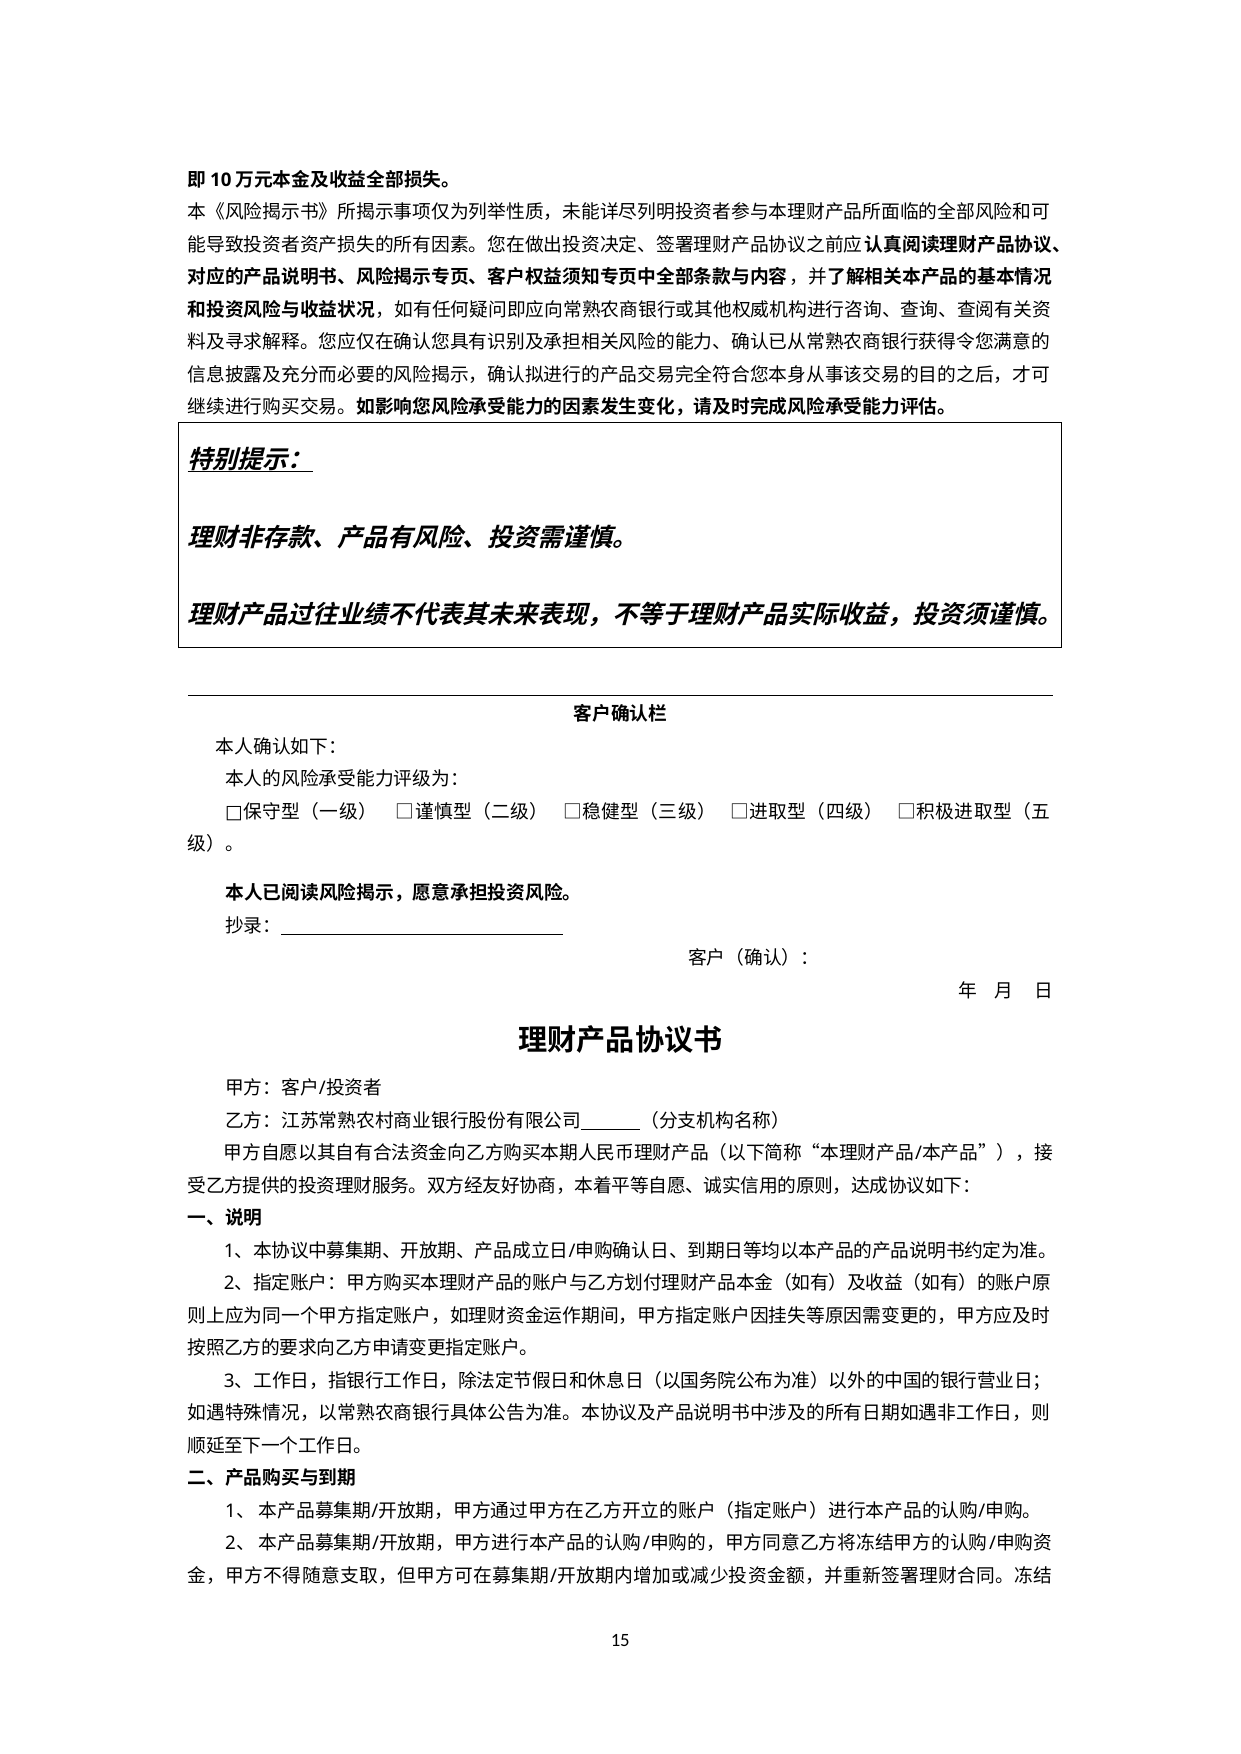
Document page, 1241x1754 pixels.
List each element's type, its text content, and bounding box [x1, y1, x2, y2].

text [187, 1525, 1053, 1590]
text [187, 162, 1053, 194]
text 客户（确认）： [187, 940, 1053, 973]
text 3、工作日，指银行工作日，除法定节假日和休息日（以国务院公布为准）以外的中国的银行营业日；如遇特殊情况，以常熟农商银行具体公告为准。本协议及产品说明书中涉及的所有日期如遇非工作日，则顺延至下一个工作日。 [187, 1363, 1053, 1460]
text 1、本协议中募集期、开放期、产品成立日/申购确认日、到期日等均以本产品的产品说明书约定为准。 [187, 1233, 1053, 1265]
text 2、指定账户：甲方购买本理财产品的账户与乙方划付理财产品本金（如有）及收益（如有）的账户原则上应为同一个甲方指定账户，如理财资金运作期间，甲方指定账户因挂失等原因需变更的，甲方应及时按照乙方的要求向乙方申请变更指定账户。 [187, 1265, 1053, 1363]
text 乙方：江苏常熟农村商业银行股份有限公司 （分支机构名称） [187, 1103, 1053, 1135]
text 理财产品过往业绩不代表其未来表现，不等于理财产品实际收益，投资须谨慎。 [179, 577, 1061, 647]
text 甲方自愿以其自有合法资金向乙方购买本期人民币理财产品（以下简称“本理财产品/本产品”），接受乙方提供的投资理财服务。双方经友好协商，本着平等自愿、诚实信用的原则，达成协议如下： [187, 1135, 1053, 1200]
text 一、说明 [187, 1200, 1053, 1233]
text 本《风险揭示书》所揭示事项仅为列举性质，未能详尽列明投资者参与本理财产品所面临的全部风险和可能导致投资者资产损失的所有因素。您在做出投资决定、签署理财产品协议之前应认真阅读理财产品协议、对应的产品说明书、风险揭示专页、客户权益须知专页中全部条款与内容，并了解相关本产品的基本情况和投资风险与收益状况，如有任何疑问即应向常熟农商银行或其他权威机构进行咨询、查询、查阅有关资料及寻求解释。您应仅在确认您具有识别及承担相关风险的能力、确认已从常熟农商银行获得令您满意的信息披露及充分而必要的风险揭示，确认拟进行的产品交易完全符合您本身从事该交易的目的之后，才可继续进行购买交易。如影响您风险承受能力的因素发生变化，请及时完成风险承受能力评估。 [187, 194, 1053, 422]
text 抄录： [187, 908, 1053, 940]
text 本人的风险承受能力评级为： [187, 761, 1053, 794]
text 本人确认如下： [187, 729, 1053, 761]
text 二、产品购买与到期 [187, 1460, 1053, 1493]
text 1、 本产品募集期/开放期，甲方通过甲方在乙方开立的账户（指定账户）进行本产品的认购/申购。 [187, 1493, 1053, 1525]
text □保守型（一级） □谨慎型（二级） □稳健型（三级） □进取型（四级） □积极进取型（五级）。 [187, 794, 1053, 859]
text 客户确认栏 [187, 696, 1053, 729]
text 理财产品协议书 [187, 1005, 1053, 1070]
text 理财非存款、产品有风险、投资需谨慎。 [179, 499, 1061, 568]
text 特别提示： [179, 423, 1061, 490]
text 本人已阅读风险揭示，愿意承担投资风险。 [187, 875, 1053, 908]
text 甲方：客户/投资者 [187, 1070, 1053, 1103]
text 年 月 日 [187, 973, 1053, 1005]
